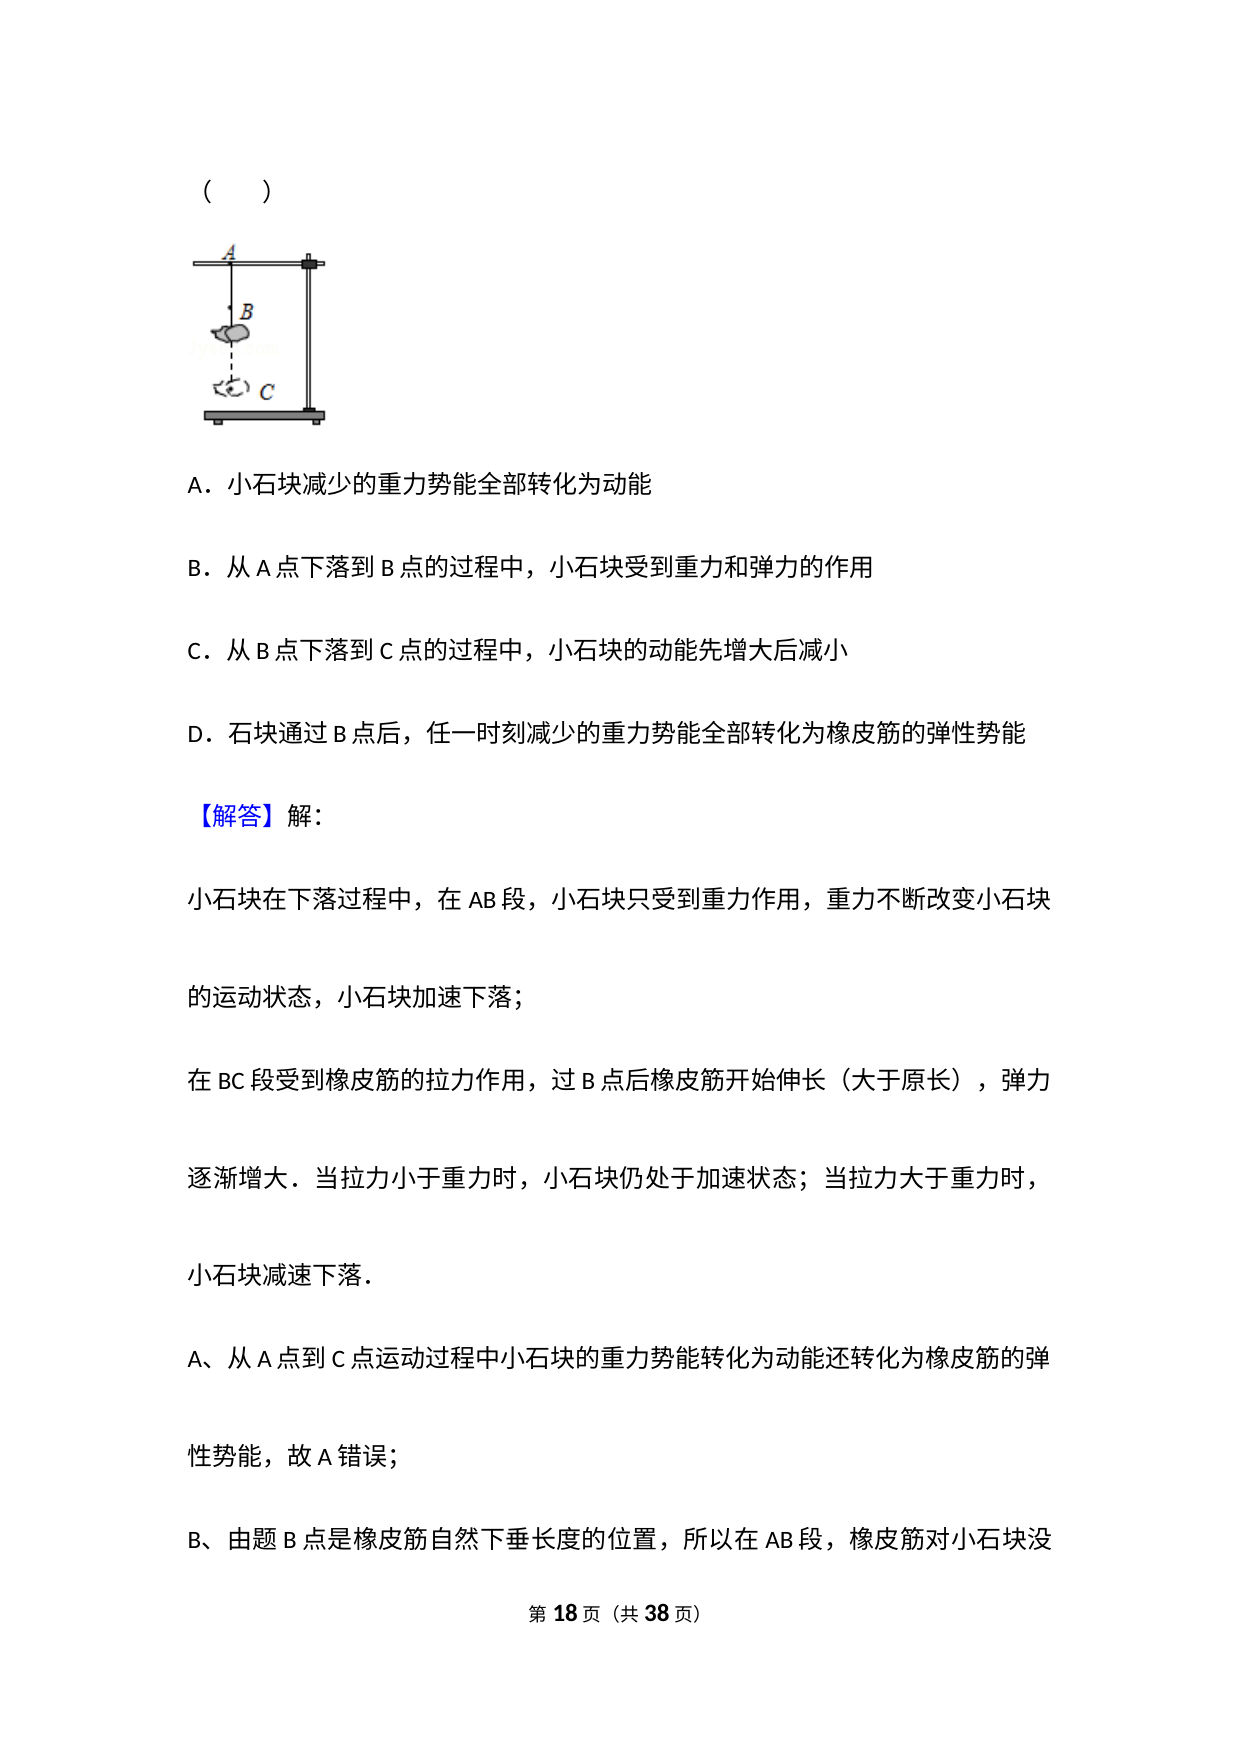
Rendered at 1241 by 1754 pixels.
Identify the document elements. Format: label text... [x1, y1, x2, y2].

text C．从B点下落到C点的过程中，小石块的动能先增大后减小 [187, 616, 1053, 681]
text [187, 1505, 1053, 1570]
text A、从A点到C点运动过程中小石块的重力势能转化为动能还转化为橡皮筋的弹性势能，故A错误； [187, 1324, 1053, 1487]
text 小石块在下落过程中，在AB段，小石块只受到重力作用，重力不断改变小石块的运动状态，小石块加速下落； [187, 866, 1053, 1028]
picture [187, 241, 330, 430]
text D．石块通过B点后，任一时刻减少的重力势能全部转化为橡皮筋的弹性势能 [187, 699, 1053, 764]
text A．小石块减少的重力势能全部转化为动能 [187, 450, 1053, 515]
text 在BC段受到橡皮筋的拉力作用，过B点后橡皮筋开始伸长（大于原长），弹力逐渐增大．当拉力小于重力时，小石块仍处于加速状态；当拉力大于重力时，小石块减速下落． [187, 1046, 1053, 1306]
text 【解答】解： [187, 782, 1053, 847]
text B．从A点下落到B点的过程中，小石块受到重力和弹力的作用 [187, 533, 1053, 598]
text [187, 158, 1053, 223]
